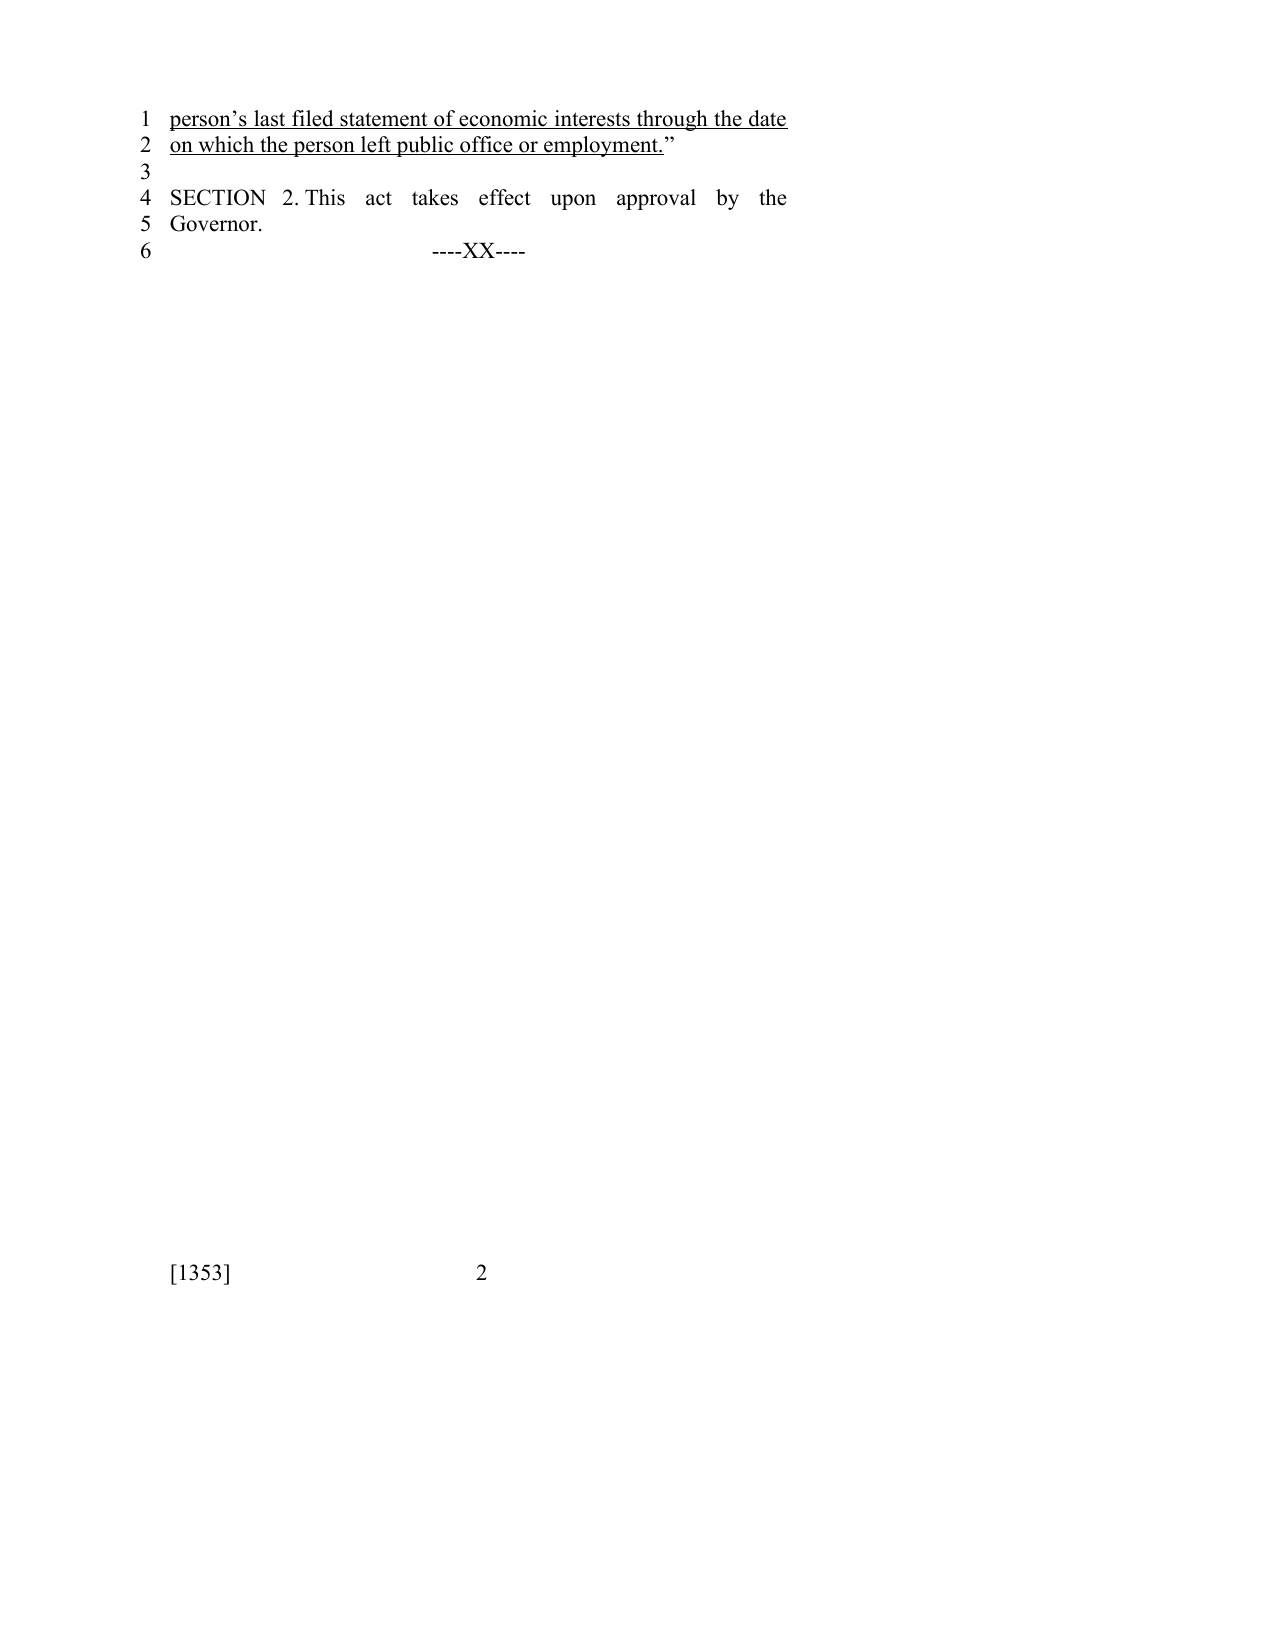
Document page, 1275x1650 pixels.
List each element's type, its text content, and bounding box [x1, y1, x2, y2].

text ----XX---- [169, 237, 787, 263]
text SECTION 2. This act takes effect upon approval by the Governor. [169, 184, 787, 237]
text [169, 129, 787, 158]
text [169, 105, 787, 128]
